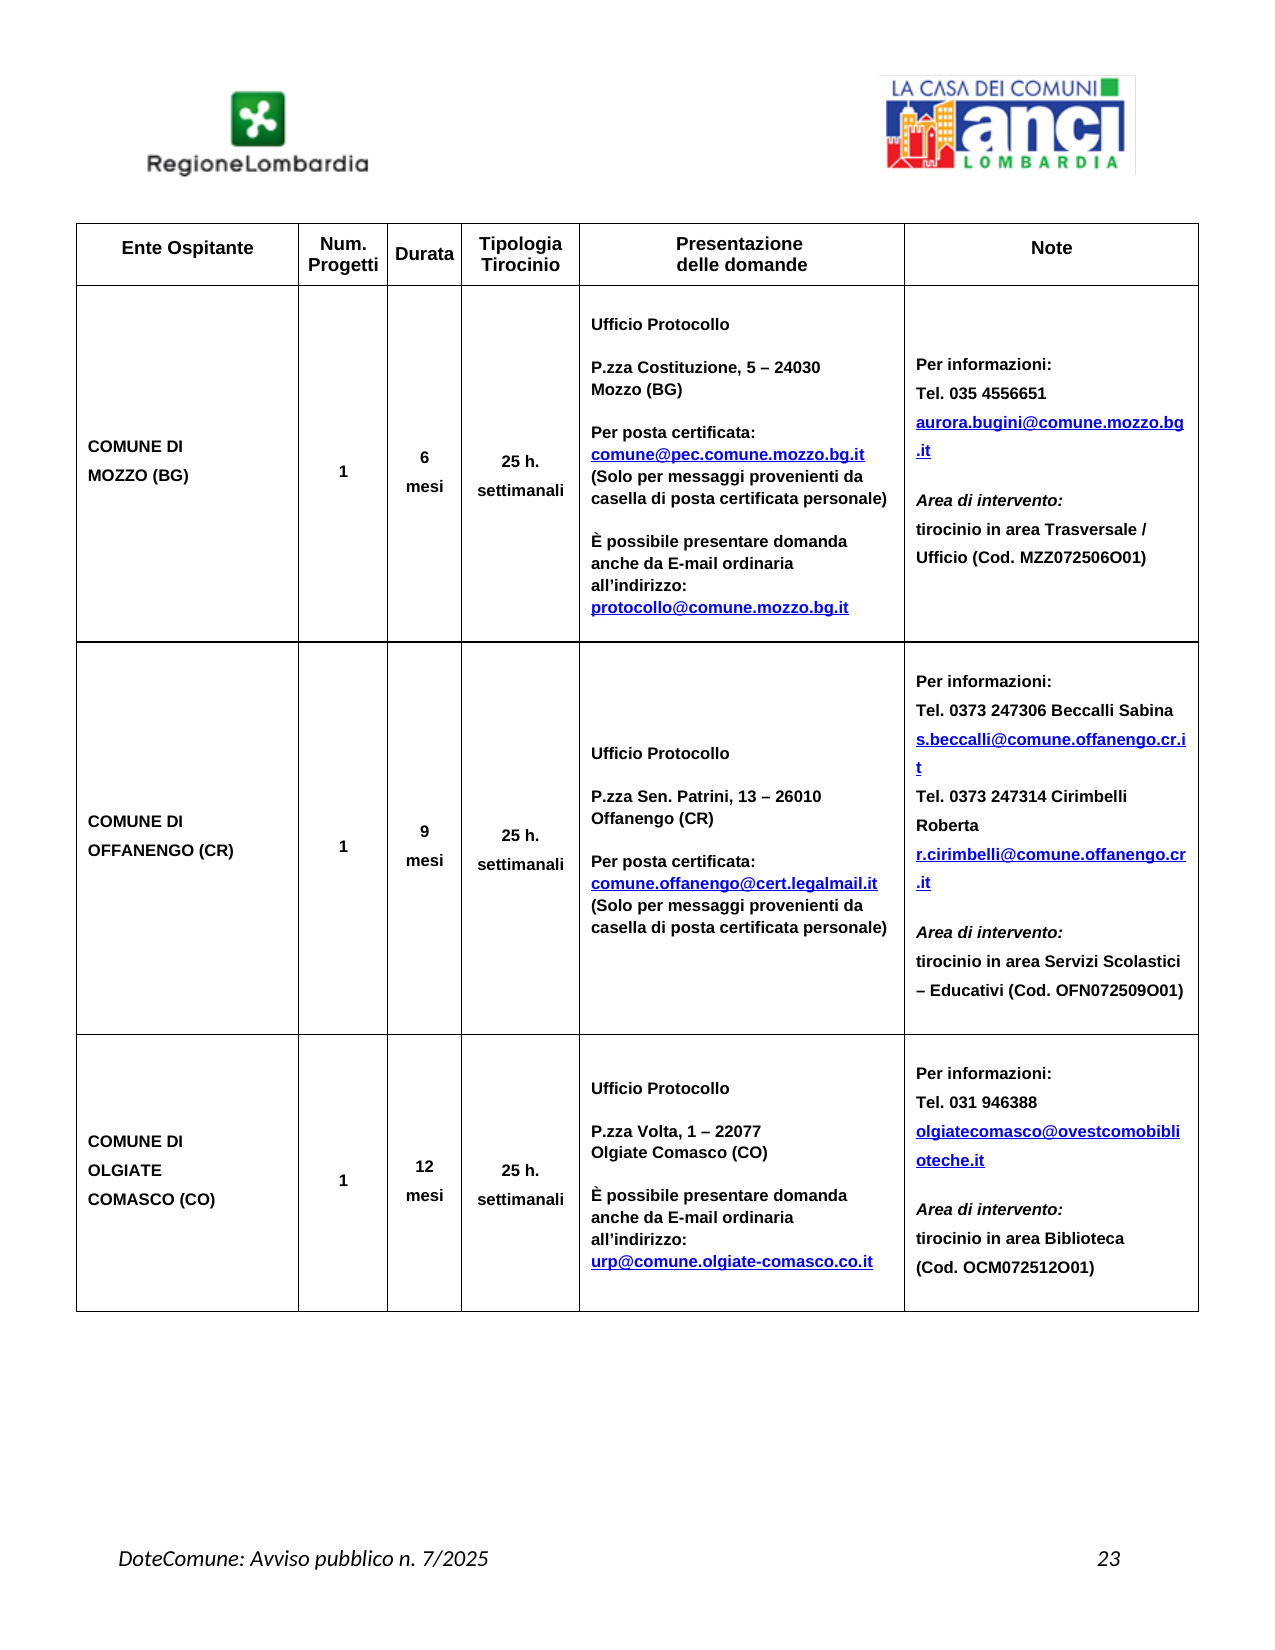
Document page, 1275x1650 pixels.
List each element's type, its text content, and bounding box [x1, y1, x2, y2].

table_cell Per informazioni: Tel. 0373 247306 Beccalli Sabina s.beccalli@comune.offanengo.cr.it Tel. 0373 247314 Cirimbelli Roberta r.cirimbelli@comune.offanengo.cr.it Area di intervento: tirocinio in area Servizi Scolastici – Educativi (Cod. OFN072509O01) [905, 643, 1198, 1033]
table_cell COMUNE DI MOZZO (BG) [77, 286, 298, 641]
table_cell Ufficio Protocollo P.zza Volta, 1 – 22077 Olgiate Comasco (CO) È possibile presentare domanda anche da E-mail ordinaria all’indirizzo: urp@comune.olgiate-comasco.co.it [580, 1035, 904, 1311]
table_cell 25 h. settimanali [462, 643, 579, 1033]
table_header Num. Progetti [299, 224, 387, 284]
table_header Note [905, 224, 1198, 284]
table_cell 1 [299, 643, 387, 1033]
table_cell Ufficio Protocollo P.zza Costituzione, 5 – 24030 Mozzo (BG) Per posta certificata: comune@pec.comune.mozzo.bg.it (Solo per messaggi provenienti da casella di posta certificata personale) È possibile presentare domanda anche da E-mail ordinaria all’indirizzo: protocollo@comune.mozzo.bg.it [580, 286, 904, 641]
table_header Ente Ospitante [77, 224, 298, 284]
table_cell 12 mesi [388, 1035, 461, 1311]
picture [878, 75, 1137, 175]
table_cell 25 h. settimanali [462, 286, 579, 641]
table_cell Per informazioni: Tel. 031 946388 olgiatecomasco@ovestcomobiblioteche.it Area di intervento: tirocinio in area Biblioteca (Cod. OCM072512O01) [905, 1035, 1198, 1311]
table_header Tipologia Tirocinio [462, 224, 579, 284]
table_cell COMUNE DI OFFANENGO (CR) [77, 643, 298, 1033]
table_cell 1 [299, 1035, 387, 1311]
picture [140, 75, 375, 194]
table_header Durata [388, 224, 461, 284]
table_cell COMUNE DI OLGIATE COMASCO (CO) [77, 1035, 298, 1311]
table_cell 1 [299, 286, 387, 641]
table_cell Ufficio Protocollo P.zza Sen. Patrini, 13 – 26010 Offanengo (CR) Per posta certificata: comune.offanengo@cert.legalmail.it (Solo per messaggi provenienti da casella di posta certificata personale) [580, 643, 904, 1033]
table_cell 9 mesi [388, 643, 461, 1033]
table_cell 25 h. settimanali [462, 1035, 579, 1311]
table_cell 6 mesi [388, 286, 461, 641]
table_cell Per informazioni: Tel. 035 4556651 aurora.bugini@comune.mozzo.bg.it Area di intervento: tirocinio in area Trasversale / Ufficio (Cod. MZZ072506O01) [905, 286, 1198, 641]
table_header Presentazione delle domande [580, 224, 904, 284]
